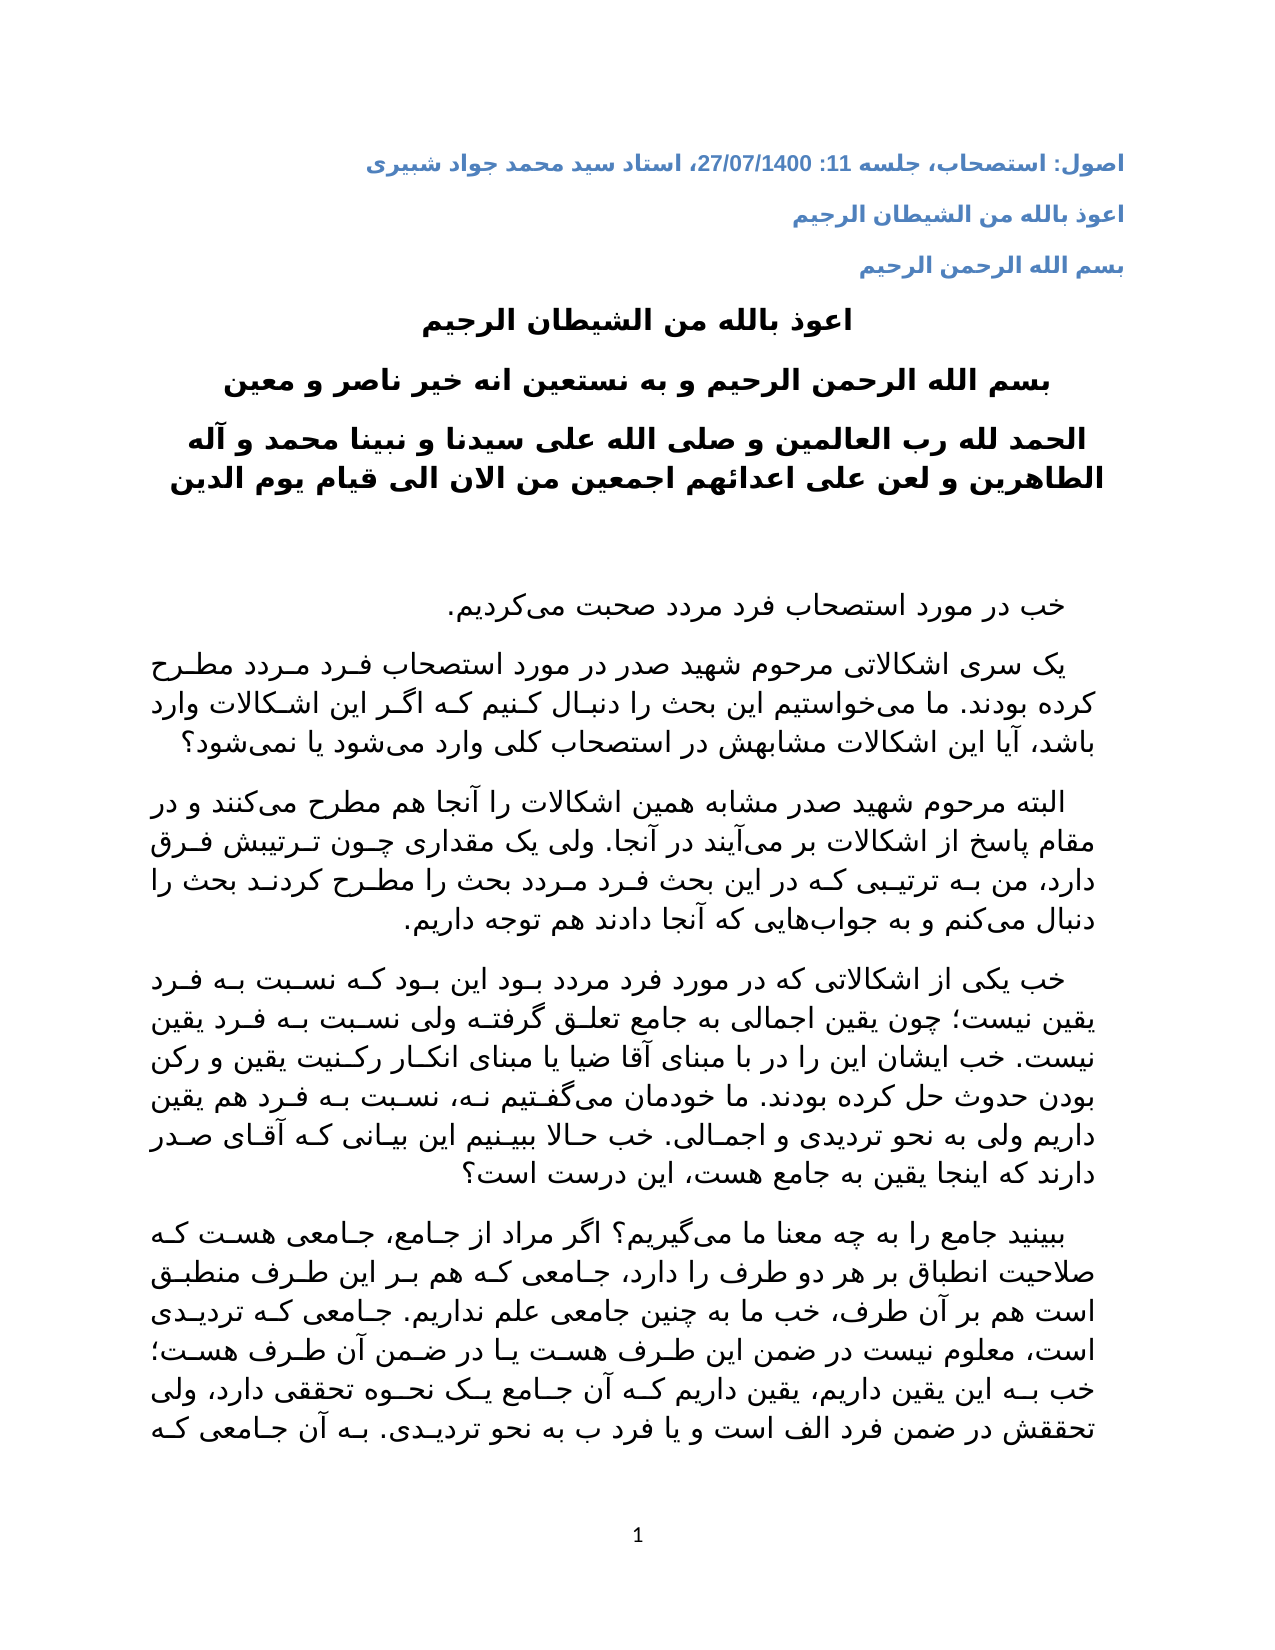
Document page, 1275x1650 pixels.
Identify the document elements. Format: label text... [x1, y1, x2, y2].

text البته مرحوم شهید صدر مشابه همین اشکالات را آنجا هم مطرح می‌کنند و در مقام پاسخ از اشکالات بر می‌آیند در آنجا. ولی یک مقداری چون ترتیبش فرق دارد، من به ترتیبی که در این بحث فرد مردد بحث را مطرح کردند بحث را دنبال می‌کنم و به جواب‌هایی که آنجا دادند هم توجه داریم. [150, 785, 1095, 936]
text بسم الله الرحمن الرحیم و به نستعین انه خیر ناصر و معین [150, 363, 1125, 397]
text بسم الله الرحمن الرحیم [150, 252, 1125, 278]
text اصول: استصحاب، جلسه 11: 27/07/1400، استاد سید محمد جواد شبیری [150, 150, 1125, 176]
text الحمد لله رب العالمین و صلی الله علی سیدنا و نبینا محمد و آله الطاهرین و لعن علی اعدائهم اجمعین من الان الی قیام یوم الدین [150, 423, 1125, 496]
text اعوذ بالله من الشیطان الرجیم [150, 201, 1125, 227]
text خب یکی از اشکالاتی که در مورد فرد مردد بود این بود که نسبت به فرد یقین نیست؛ چون یقین اجمالی به جامع تعلق گرفته ولی نسبت به فرد یقین نیست. خب ایشان این را در با مبنای آقا ضیا یا مبنای انکار رکنیت یقین و رکن بودن حدوث حل کرده بودند. ما خودمان می‌گفتیم نه، نسبت به فرد هم یقین داریم ولی به نحو تردیدی و اجمالی. خب حالا ببینیم این بیانی که آقای صدر دارند که اینجا یقین به جامع هست، این درست است؟ [150, 962, 1095, 1191]
text اعوذ بالله من الشیطان الرجیم [150, 303, 1125, 337]
text خب در مورد استصحاب فرد مردد صحبت می‌کردیم. [150, 588, 1095, 622]
text یک سری اشکالاتی مرحوم شهید صدر در مورد استصحاب فرد مردد مطرح کرده بودند. ما می‌خواستیم این بحث را دنبال کنیم که اگر این اشکالات وارد باشد، آیا این اشکالات مشابهش در استصحاب کلی وارد می‌شود یا نمی‌شود؟ [150, 648, 1095, 759]
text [150, 1217, 1095, 1445]
